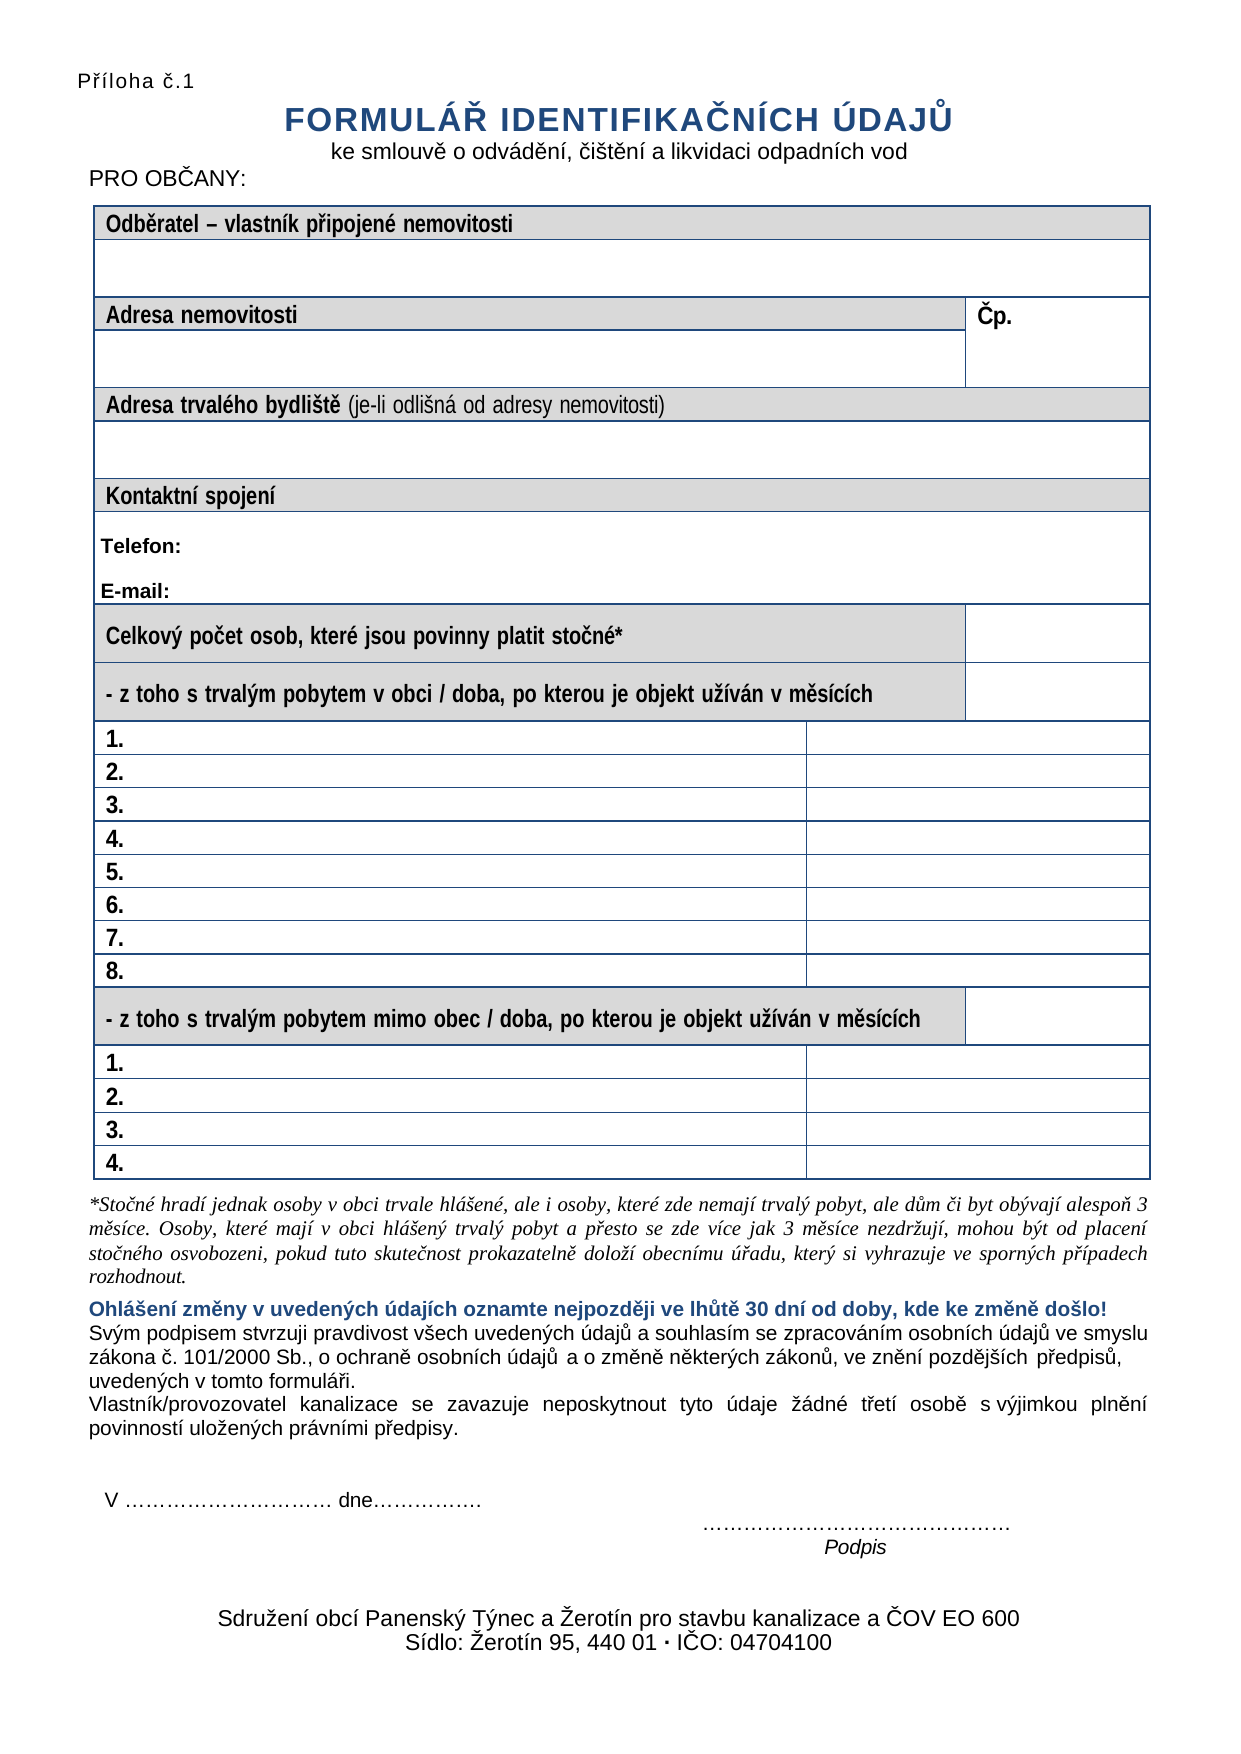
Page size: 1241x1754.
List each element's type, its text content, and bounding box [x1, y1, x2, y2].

table_header Odběratel – vlastník připojené nemovitosti [95, 207, 1149, 239]
table_cell Adresa nemovitosti [95, 298, 965, 329]
table_cell [966, 663, 1149, 720]
table_cell [807, 955, 1149, 986]
table_cell [807, 722, 1149, 753]
table_cell [95, 240, 1149, 296]
table_cell - z toho s trvalým pobytem mimo obec / doba, po kterou je objekt užíván v měsících [95, 988, 965, 1044]
text Sídlo: Žerotín 95, 440 01 ∙ IČO: 04704100 [77, 1631, 1160, 1655]
table_cell 3. [95, 788, 806, 820]
title FORMULÁŘ IDENTIFIKAČNÍCH ÚDAJŮ [77, 99, 1160, 138]
table_cell 6. [95, 888, 806, 920]
table_cell Adresa trvalého bydliště (je-li odlišná od adresy nemovitosti) [95, 388, 1149, 420]
table_cell [966, 988, 1149, 1044]
table_cell 1. [95, 1046, 806, 1078]
text *Stočné hradí jednak osoby v obci trvale hlášené, ale i osoby, které zde nemají trvalý pobyt, ale dům či byt obývají alespoň 3 měsíce. Osoby, které mají v obci hlášený trvalý pobyt a přesto se zde více jak 3 měsíce nezdržují, mohou být od placení stočného osvobozeni, pokud tuto skutečnost prokazatelně doloží obecnímu úřadu, který si vyhrazuje ve sporných případech rozhodnout. [88, 1192, 1152, 1288]
table_cell [807, 755, 1149, 787]
text Sdružení obcí Panenský Týnec a Žerotín pro stavbu kanalizace a ČOV EO 600 [77, 1607, 1160, 1631]
table_cell 4. [95, 1146, 806, 1178]
table_cell [807, 921, 1149, 953]
table_cell 8. [95, 955, 806, 986]
title Příloha č.1 [77, 69, 1160, 93]
table_cell [807, 1079, 1149, 1111]
table_cell [807, 888, 1149, 920]
table_cell 5. [95, 855, 806, 887]
table_cell 2. [95, 1079, 806, 1111]
text ……………………………………… [553, 1512, 1160, 1536]
text ke smlouvě o odvádění, čištění a likvidaci odpadních vod [78, 138, 1160, 164]
text Ohlášení změny v uvedených údajích oznamte nejpozději ve lhůtě 30 dní od doby, kde ke změně došlo! Svým podpisem stvrzuji pravdivost všech uvedených údajů a souhlasím se zpracováním osobních údajů ve smyslu zákona č. 101/2000 Sb., o ochraně osobních údajů a o změně některých zákonů, ve znění pozdějších předpisů, uvedených v tomto formuláři. [88, 1297, 1158, 1393]
table_cell [807, 788, 1149, 820]
table_cell 4. [95, 822, 806, 853]
table_cell [807, 855, 1149, 887]
text PRO OBČANY: [88, 164, 1163, 191]
table_cell [966, 605, 1149, 662]
table_cell [807, 822, 1149, 853]
table_cell 7. [95, 921, 806, 953]
text Vlastník/provozovatel kanalizace se zavazuje neposkytnout tyto údaje žádné třetí osobě s výjimkou plnění povinností uložených právními předpisy. [88, 1393, 1158, 1440]
table_cell [807, 1113, 1149, 1144]
table_cell [95, 331, 965, 387]
table_cell Telefon: E-mail: [95, 512, 1149, 603]
table_cell 1. [95, 722, 806, 753]
table_cell 2. [95, 755, 806, 787]
table_cell [95, 422, 1149, 478]
table_cell [807, 1146, 1149, 1178]
table_cell [807, 1046, 1149, 1078]
table_cell Celkový počet osob, které jsou povinny platit stočné* [95, 605, 965, 662]
table_cell Čp. [966, 298, 1149, 387]
table_cell Kontaktní spojení [95, 479, 1149, 511]
text Podpis [553, 1536, 1160, 1559]
text V ………………………… dne……………. [77, 1488, 509, 1512]
table_cell 3. [95, 1113, 806, 1144]
table_cell - z toho s trvalým pobytem v obci / doba, po kterou je objekt užíván v měsících [95, 663, 965, 720]
